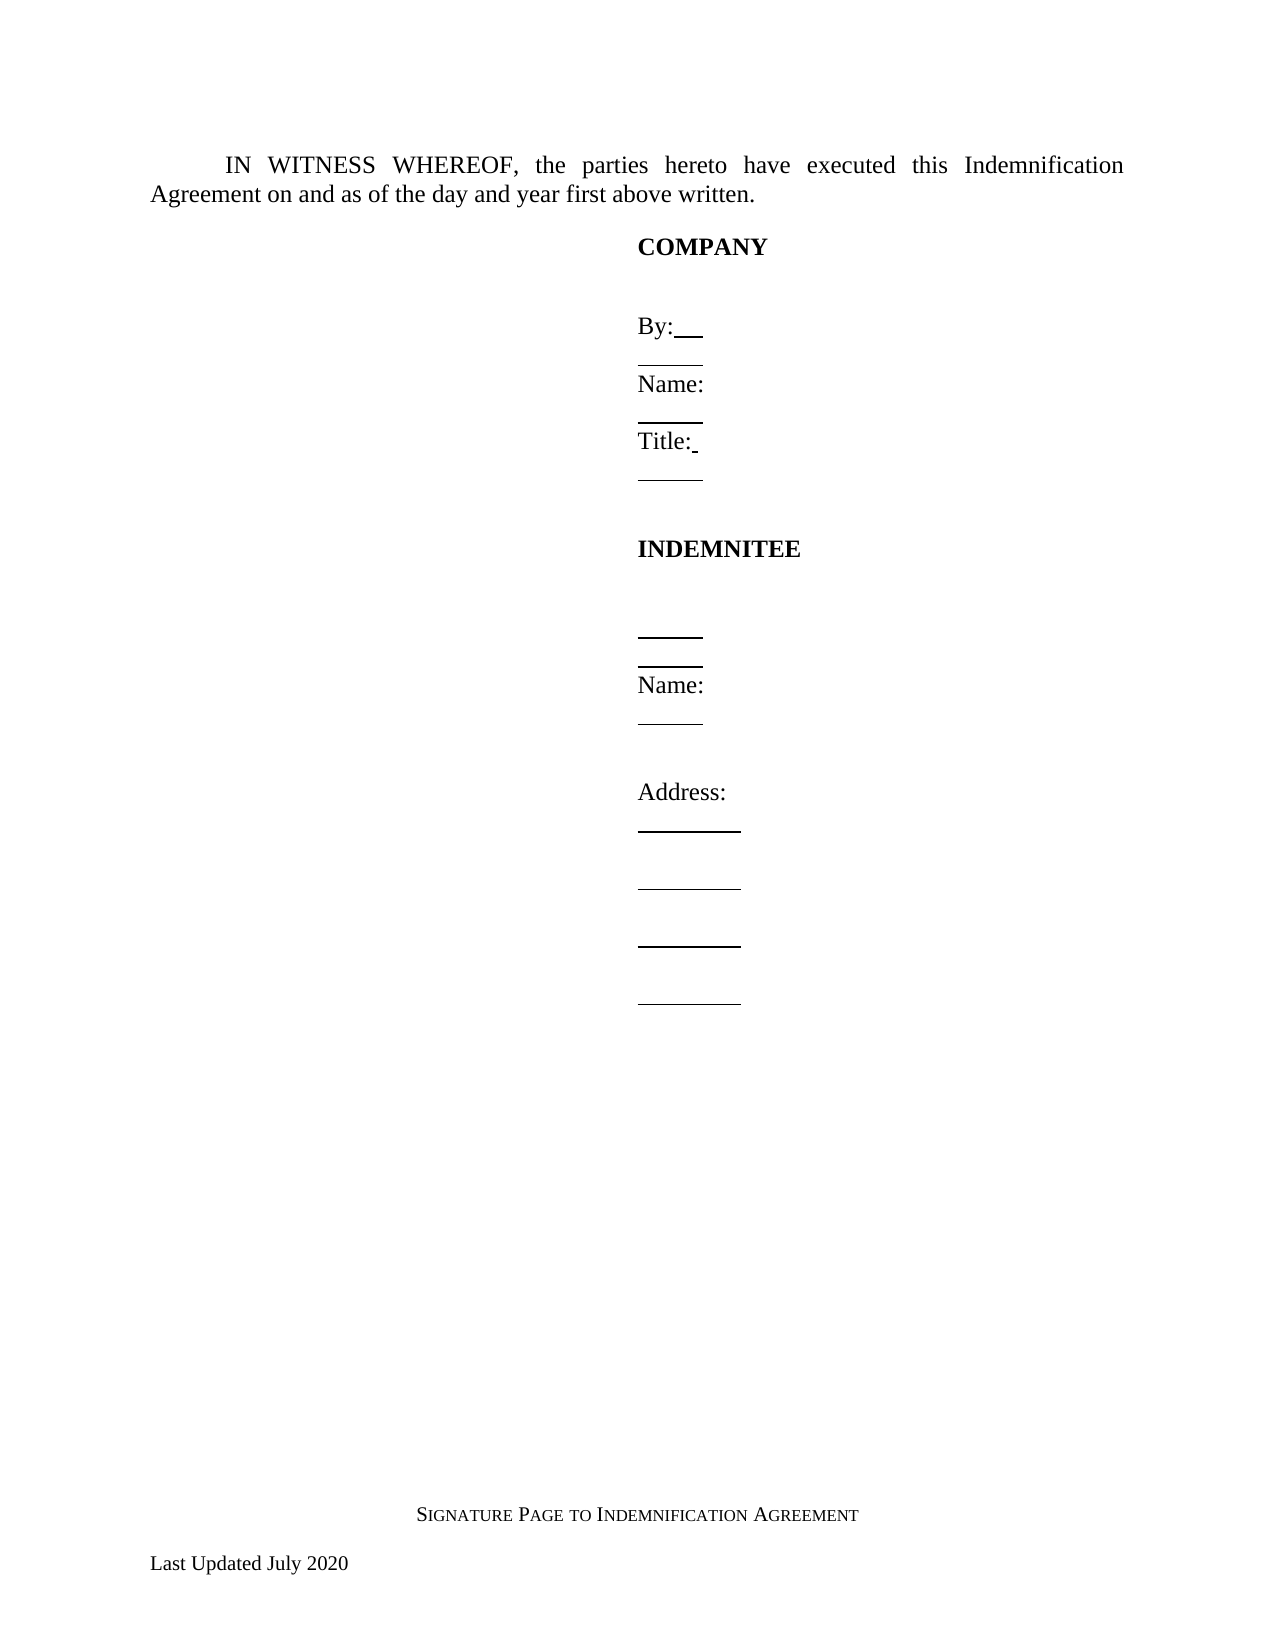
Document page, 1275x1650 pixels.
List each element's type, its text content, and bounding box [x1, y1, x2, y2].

text Address: [637, 777, 1125, 1007]
text Name: [637, 612, 1125, 727]
text COMPANY [637, 232, 1125, 261]
text IN WITNESS WHEREOF, the parties hereto have executed this Indemnification Agreement on and as of the day and year first above written. [150, 150, 1125, 207]
text INDEMNITEE [637, 534, 1125, 562]
text By: Name: Title: [637, 311, 1125, 484]
